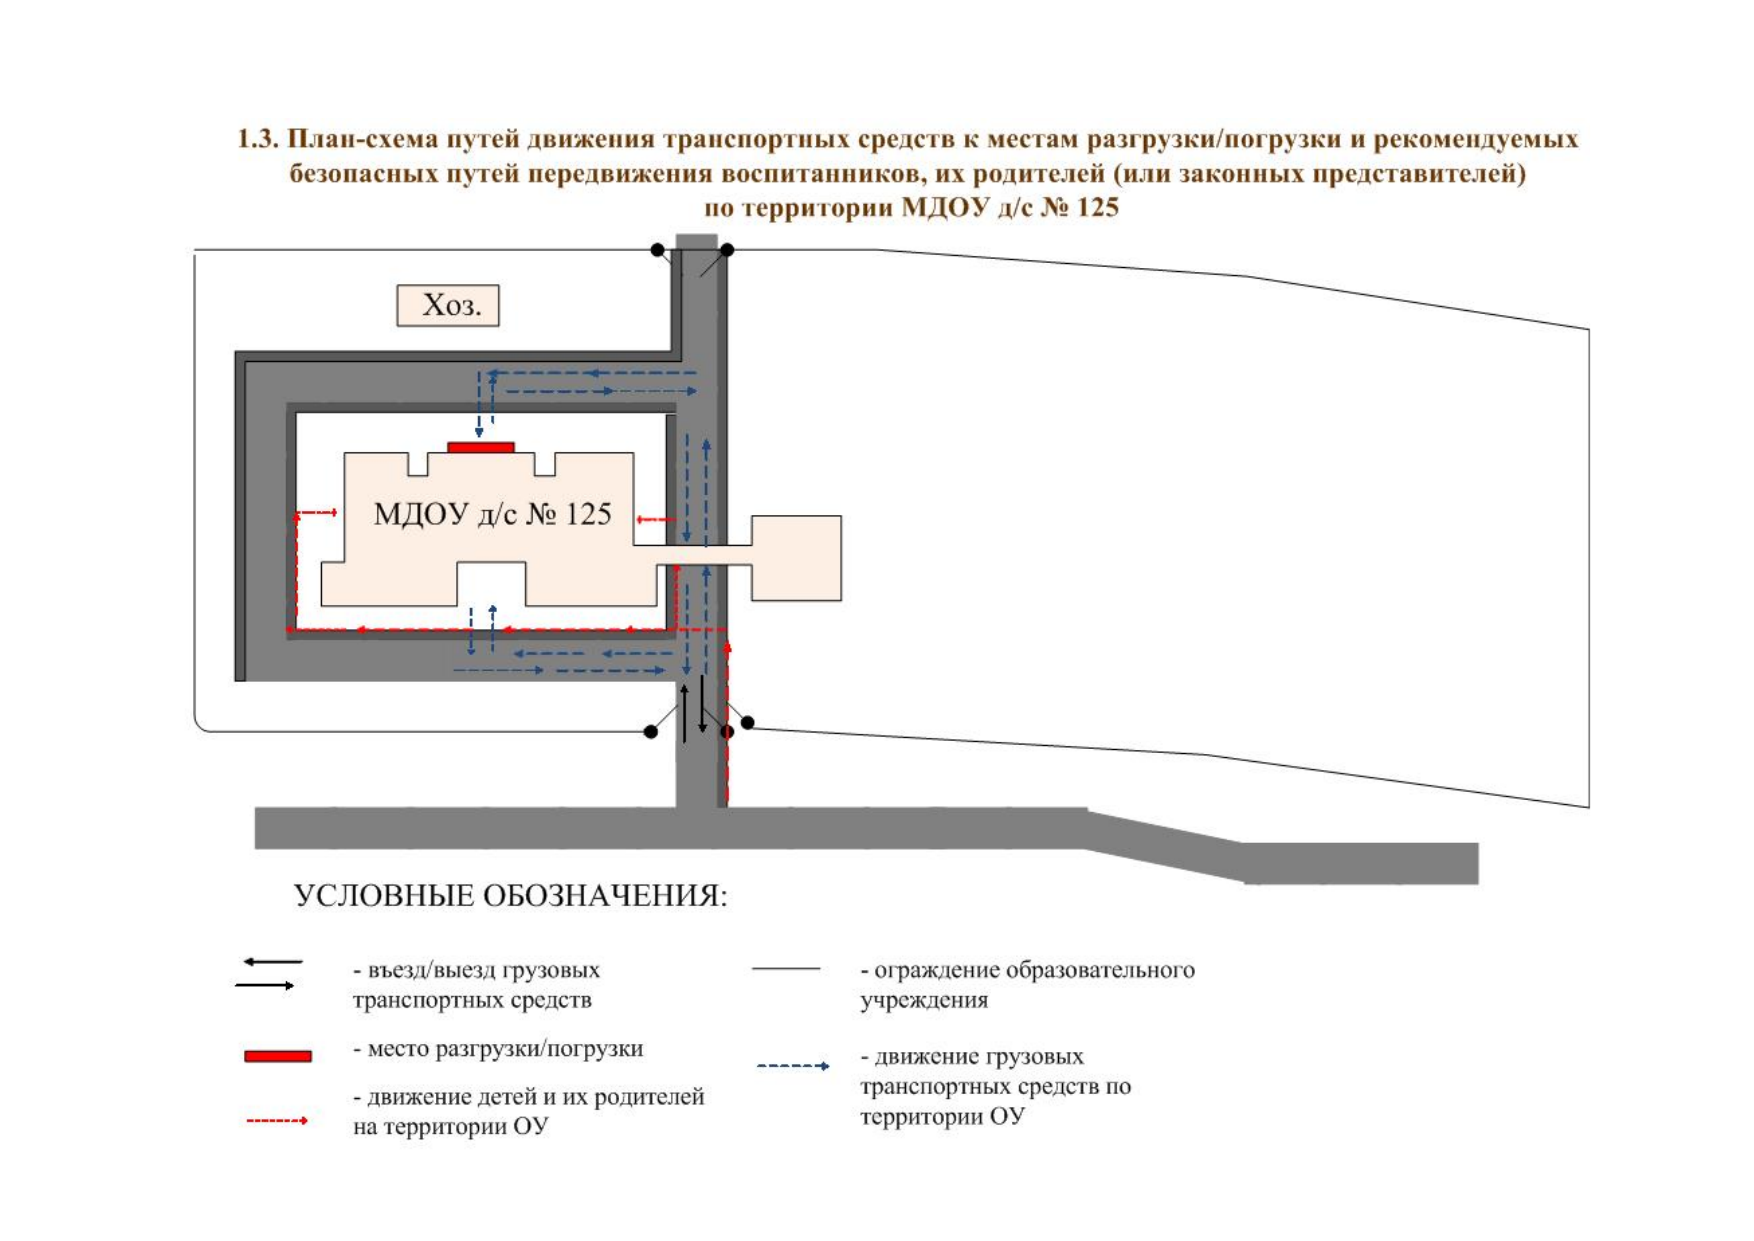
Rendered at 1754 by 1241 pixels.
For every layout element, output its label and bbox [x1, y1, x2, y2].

picture [118, 118, 1591, 1182]
